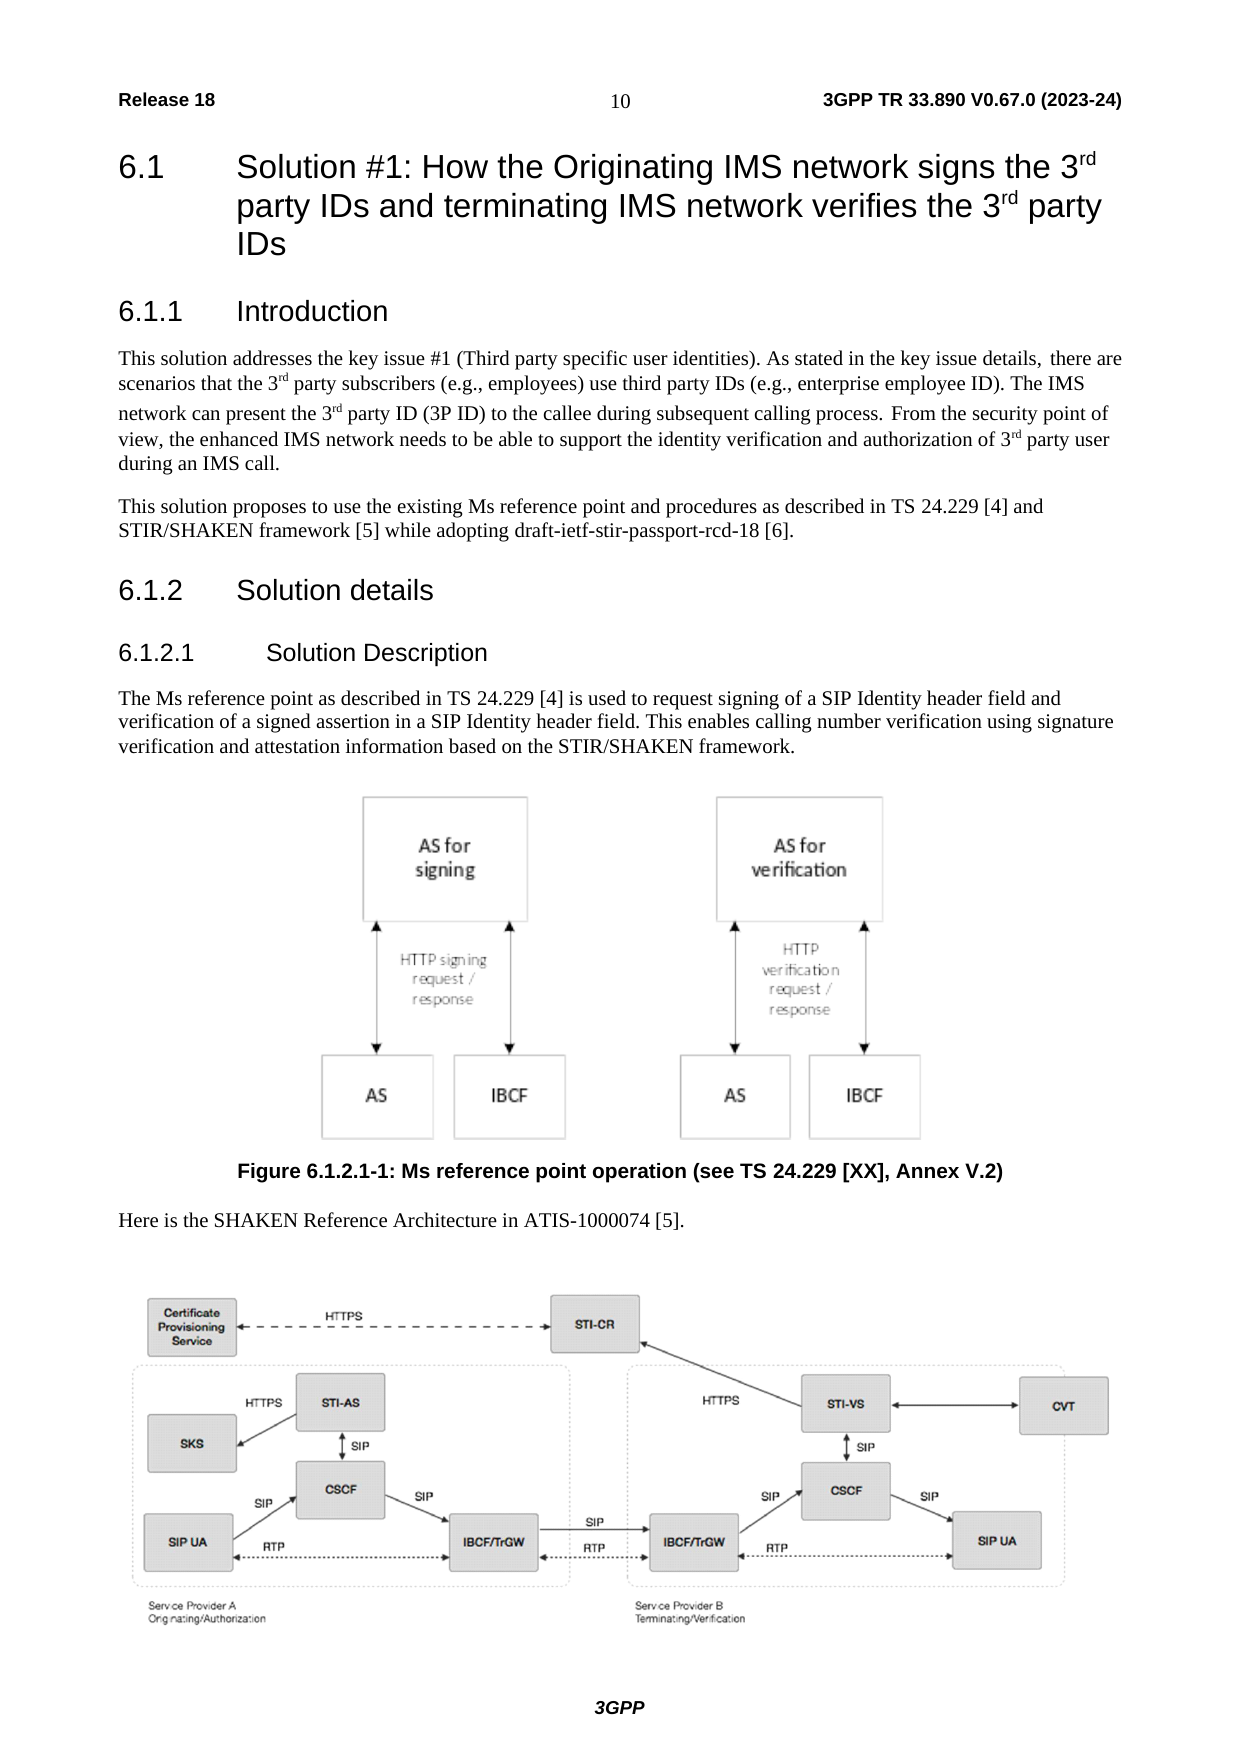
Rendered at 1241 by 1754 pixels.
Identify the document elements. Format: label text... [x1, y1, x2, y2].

subtitle 6.1.1 Introduction [118, 294, 1122, 328]
subtitle 6.1.2.1 Solution Description [118, 638, 1122, 667]
picture [130, 1293, 1110, 1632]
text This solution addresses the key issue #1 (Third party specific user identities). As stated in the key issue details, there are scenarios that the 3rd party subscribers (e.g., employees) use third party IDs (e.g., enterprise employee ID). The IMS network can present the 3rd party ID (3P ID) to the callee during subsequent calling process. From the security point of view, the enhanced IMS network needs to be able to support the identity verification and authorization of 3rd party user during an IMS call. [118, 346, 1122, 475]
text Here is the SHAKEN Reference Architecture in ATIS-1000074 [5]. [118, 1208, 1122, 1232]
subtitle 6.1 Solution #1: How the Originating IMS network signs the 3rd party IDs and terminating IMS network verifies the 3rd party IDs [118, 147, 1122, 263]
text The Ms reference point as described in TS 24.229 [4] is used to request signing of a SIP Identity header field and verification of a signed assertion in a SIP Identity header field. This enables calling number verification using signature verification and attestation information based on the STIR/SHAKEN framework. [118, 685, 1122, 758]
text This solution proposes to use the existing Ms reference point and procedures as described in TS 24.229 [4] and STIR/SHAKEN framework [5] while adopting draft-ietf-stir-passport-rcd-18 [6]. [118, 494, 1122, 542]
text Figure 6.1.2.1-1: Ms reference point operation (see TS 24.229 [XX], Annex V.2) [118, 1159, 1122, 1183]
subtitle 6.1.2 Solution details [118, 573, 1122, 607]
